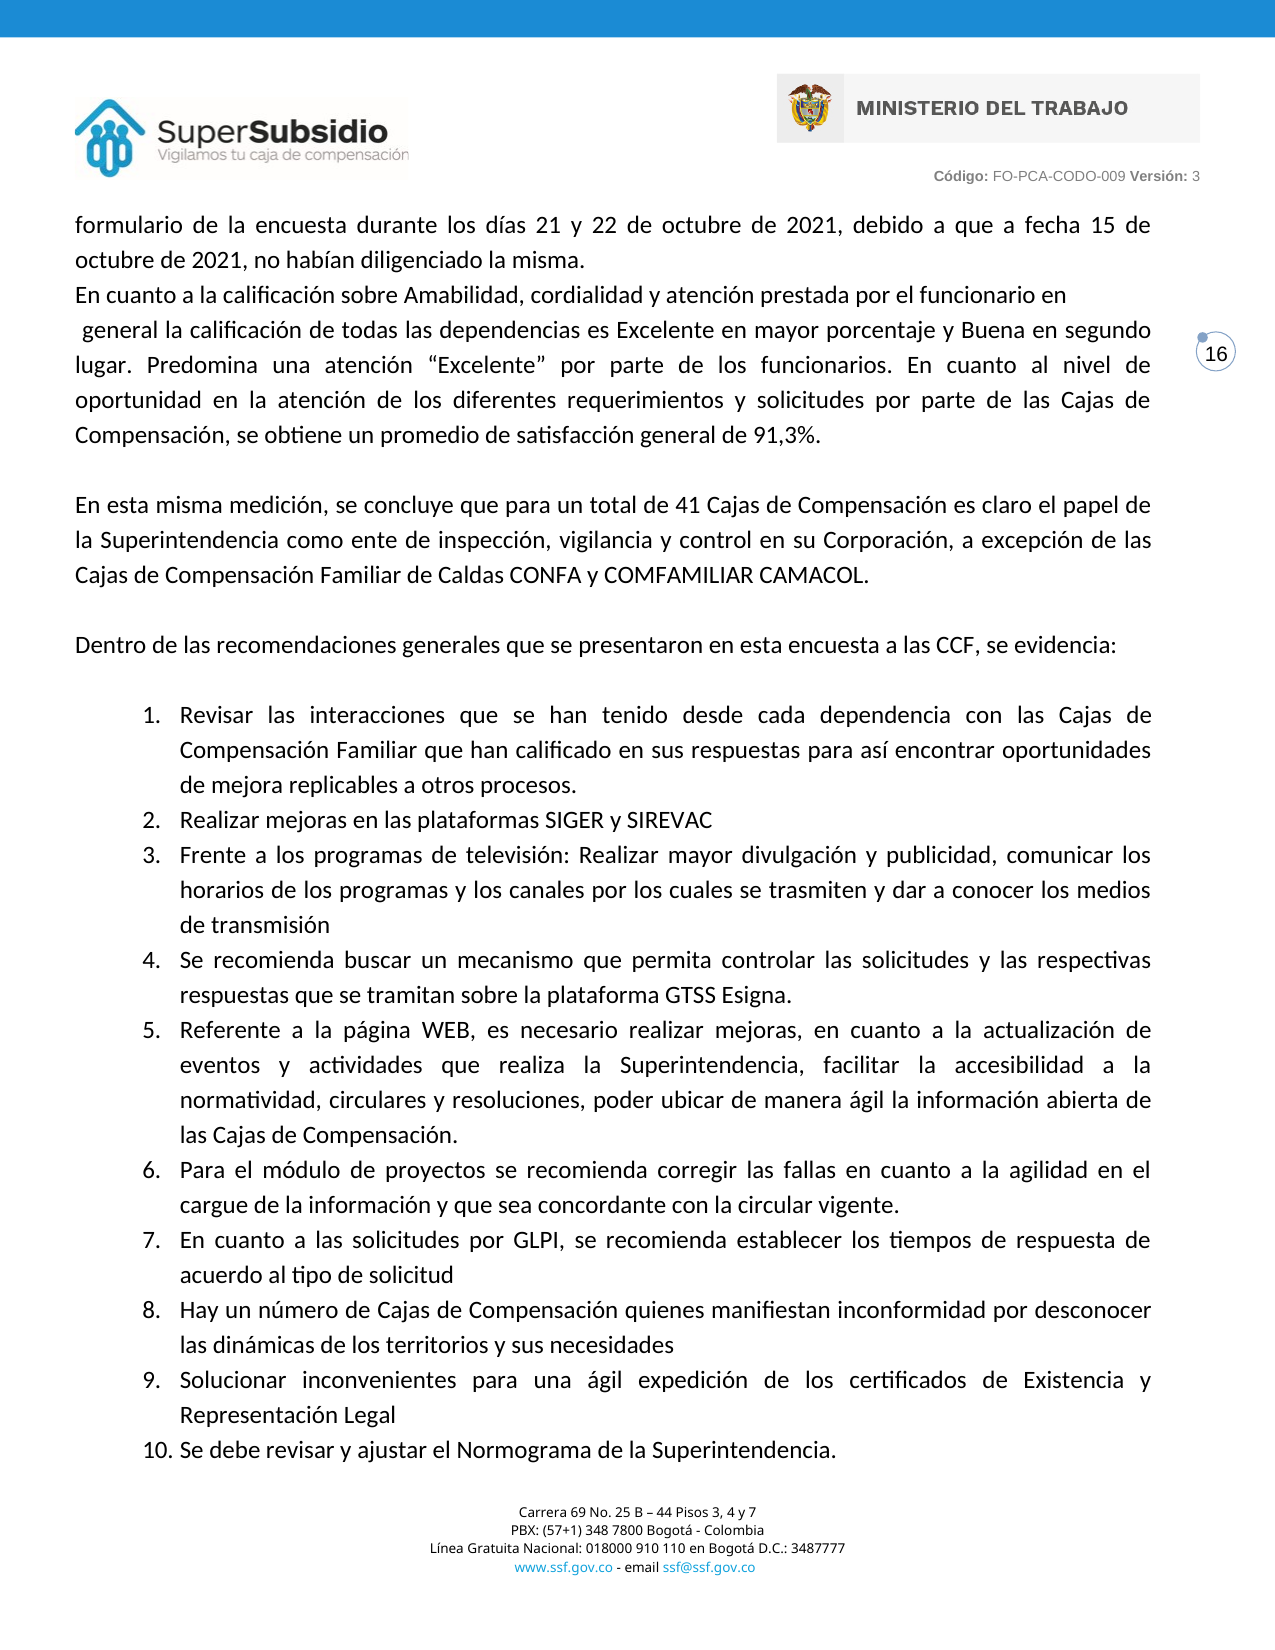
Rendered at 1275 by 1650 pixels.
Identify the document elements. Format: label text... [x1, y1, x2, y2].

picture [776, 73, 1200, 143]
text En esta misma medición, se concluye que para un total de 41 Cajas de Compensación es claro el papel de la Superintendencia como ente de inspección, vigilancia y control en su Corporación, a excepción de las Cajas de Compensación Familiar de Caldas CONFA y COMFAMILIAR CAMACOL. [75, 489, 1153, 589]
list Referente a la página WEB, es necesario realizar mejoras, en cuanto a la actualización de eventos y actividades que realiza la Superintendencia, facilitar la accesibilidad a la normatividad, circulares y resoluciones, poder ubicar de manera ágil la información abierta de las Cajas de Compensación. [142, 1014, 1153, 1149]
picture [587, 1565, 594, 1572]
list Se recomienda buscar un mecanismo que permita controlar las solicitudes y las respectivas respuestas que se tramitan sobre la plataforma GTSS Esigna. [142, 944, 1153, 1009]
picture [563, 1562, 568, 1572]
list Hay un número de Cajas de Compensación quienes manifiestan inconformidad por desconocer las dinámicas de los territorios y sus necesidades [142, 1294, 1153, 1359]
text general la calificación de todas las dependencias es Excelente en mayor porcentaje y Buena en segundo lugar. Predomina una atención “Excelente” por parte de los funcionarios. En cuanto al nivel de oportunidad en la atención de los diferentes requerimientos y solicitudes por parte de las Cajas de Compensación, se obtiene un promedio de satisfacción general de 91,3%. [75, 314, 1153, 449]
list Realizar mejoras en las plataformas SIGER y SIREVAC [142, 804, 1153, 834]
list Solucionar inconvenientes para una ágil expedición de los certificados de Existencia y Representación Legal [142, 1364, 1153, 1429]
picture [531, 1565, 545, 1572]
list Se debe revisar y ajustar el Normograma de la Superintendencia. [142, 1434, 1153, 1464]
picture [748, 1565, 754, 1572]
picture [74, 97, 409, 180]
picture [700, 1565, 706, 1572]
text Dentro de las recomendaciones generales que se presentaron en esta encuesta a las CCF, se evidencia: [75, 629, 1153, 659]
picture [514, 1565, 524, 1572]
picture [572, 1565, 578, 1572]
list Para el módulo de proyectos se recomienda corregir las fallas en cuanto a la agilidad en el cargue de la información y que sea concordante con la circular vigente. [142, 1154, 1153, 1219]
list En cuanto a las solicitudes por GLPI, se recomienda establecer los tiempos de respuesta de acuerdo al tipo de solicitud [142, 1224, 1153, 1289]
picture [714, 1565, 720, 1575]
picture [723, 1565, 729, 1572]
text En cuanto a la calificación sobre Amabilidad, cordialidad y atención prestada por el funcionario en [75, 279, 1153, 309]
list Revisar las interacciones que se han tenido desde cada dependencia con las Cajas de Compensación Familiar que han calificado en sus respuestas para así encontrar oportunidades de mejora replicables a otros procesos. [142, 699, 1153, 799]
list Frente a los programas de televisión: Realizar mayor divulgación y publicidad, comunicar los horarios de los programas y los canales por los cuales se trasmiten y dar a conocer los medios de transmisión [142, 839, 1153, 939]
picture [681, 1562, 691, 1573]
picture [670, 1562, 680, 1572]
